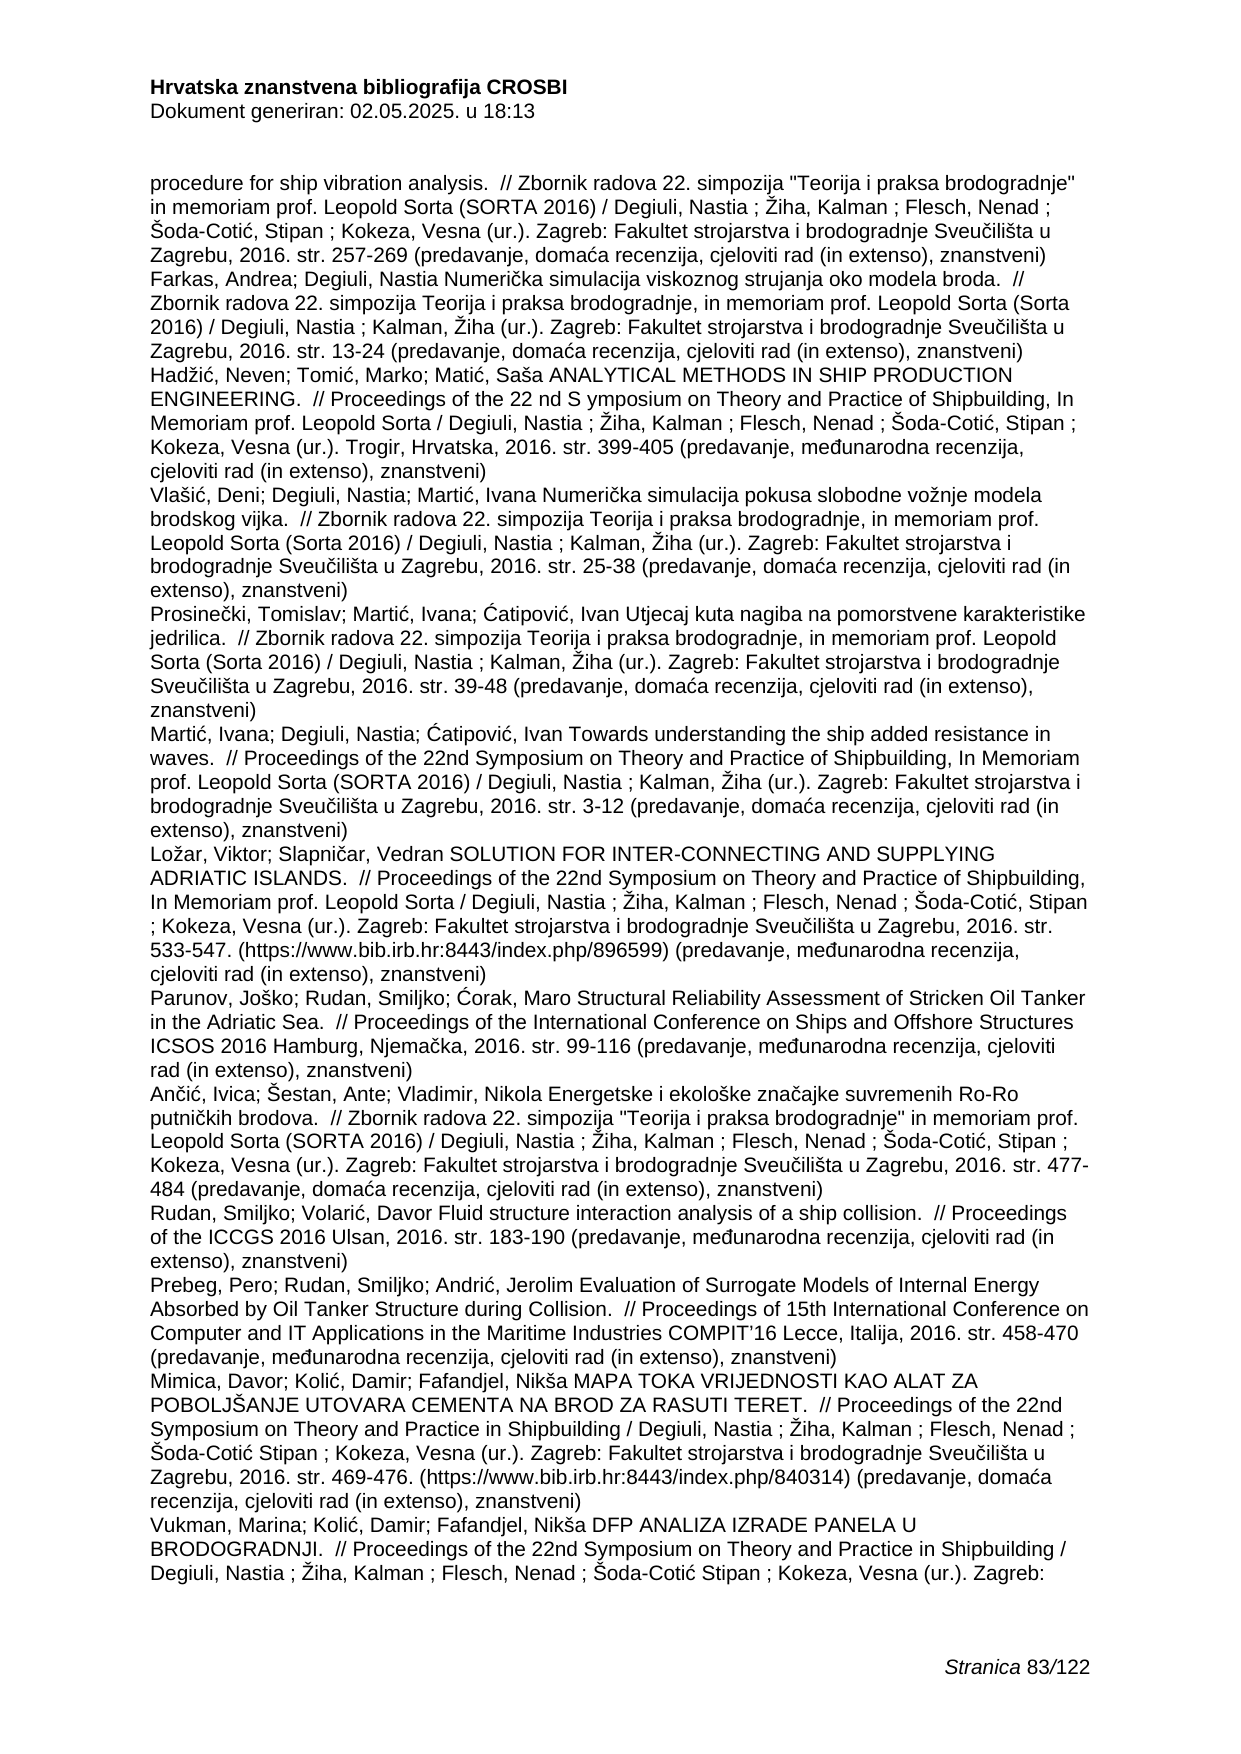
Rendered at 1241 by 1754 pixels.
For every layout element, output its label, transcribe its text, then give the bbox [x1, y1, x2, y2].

text Parunov, Joško; Rudan, Smiljko; Ćorak, Maro [150, 986, 1090, 1081]
text Prosinečki, Tomislav; Martić, Ivana; Ćatipović, Ivan [150, 602, 1090, 722]
text Rudan, Smiljko; Volarić, Davor [150, 1201, 1090, 1273]
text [150, 1513, 1090, 1584]
text Vlašić, Deni; Degiuli, Nastia; Martić, Ivana [150, 482, 1090, 602]
text Farkas, Andrea; Degiuli, Nastia [150, 267, 1090, 363]
text Ančić, Ivica; Šestan, Ante; Vladimir, Nikola [150, 1081, 1090, 1201]
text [150, 171, 1090, 267]
text Hadžić, Neven; Tomić, Marko; Matić, Saša [150, 363, 1090, 482]
text Ložar, Viktor; Slapničar, Vedran [150, 842, 1090, 986]
text Mimica, Davor; Kolić, Damir; Fafandjel, Nikša [150, 1369, 1090, 1513]
text Martić, Ivana; Degiuli, Nastia; Ćatipović, Ivan [150, 722, 1090, 842]
text Prebeg, Pero; Rudan, Smiljko; Andrić, Jerolim [150, 1273, 1090, 1369]
